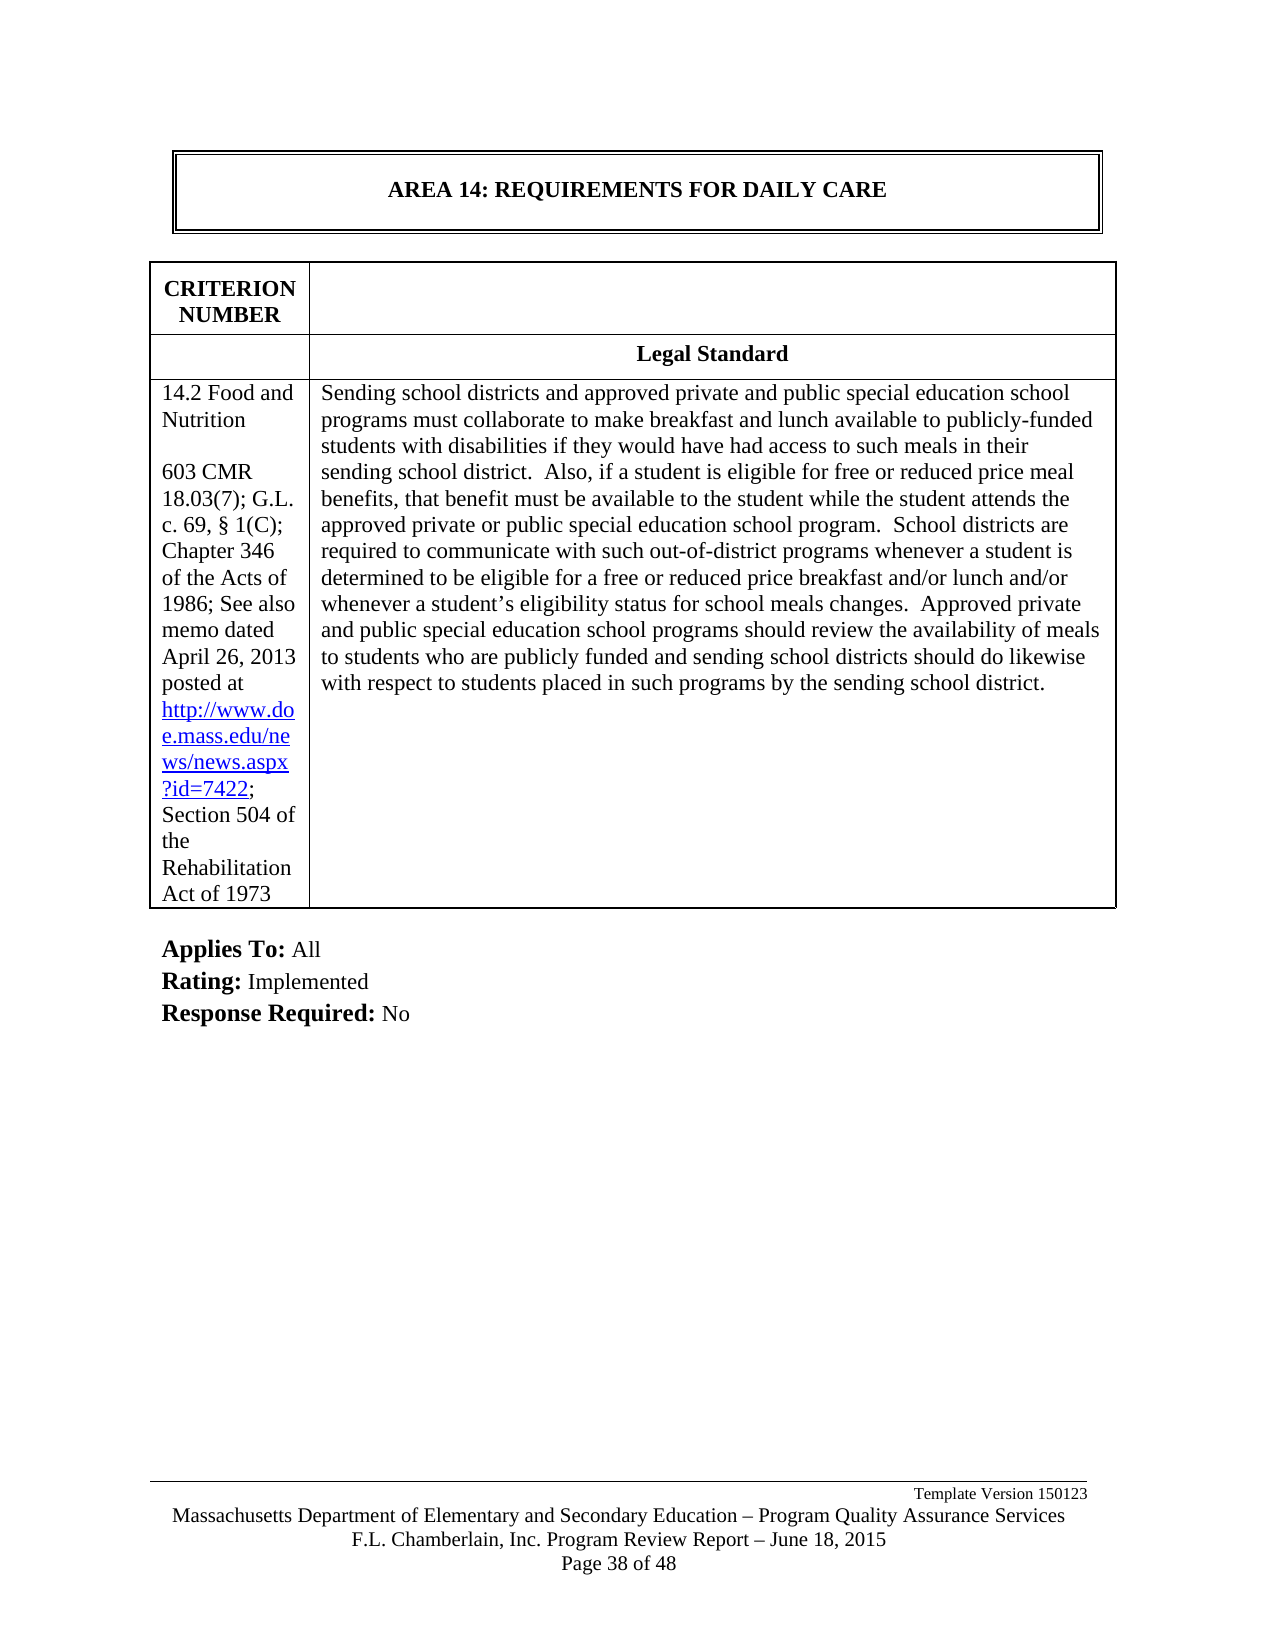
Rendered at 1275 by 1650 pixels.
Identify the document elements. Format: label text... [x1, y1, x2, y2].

table_cell Response Required: No [150, 998, 1116, 1030]
table_cell Rating: Implemented [150, 966, 1116, 998]
table_cell [151, 335, 309, 379]
table_header AREA 14: REQUIREMENTS FOR DAILY CARE [177, 155, 1098, 229]
table_header [310, 263, 1115, 333]
table_cell 14.2 Food and Nutrition 603 CMR 18.03(7); G.L. c. 69, § 1(C); Chapter 346 of the Acts of 1986; See also memo dated April 26, 2013 posted at http://www.doe.mass.edu/news/news.aspx?id=7422; Section 504 of the Rehabilitation Act of 1973 [151, 380, 309, 906]
table_header Applies To: All [150, 934, 1116, 966]
table_cell Sending school districts and approved private and public special education school programs must collaborate to make breakfast and lunch available to publicly-funded students with disabilities if they would have had access to such meals in their sending school district. Also, if a student is eligible for free or reduced price meal benefits, that benefit must be available to the student while the student attends the approved private or public special education school program. School districts are required to communicate with such out-of-district programs whenever a student is determined to be eligible for a free or reduced price breakfast and/or lunch and/or whenever a student’s eligibility status for school meals changes. Approved private and public special education school programs should review the availability of meals to students who are publicly funded and sending school districts should do likewise with respect to students placed in such programs by the sending school district. [310, 380, 1115, 906]
table_header CRITERION NUMBER [151, 263, 309, 333]
table_cell Legal Standard [310, 335, 1115, 379]
